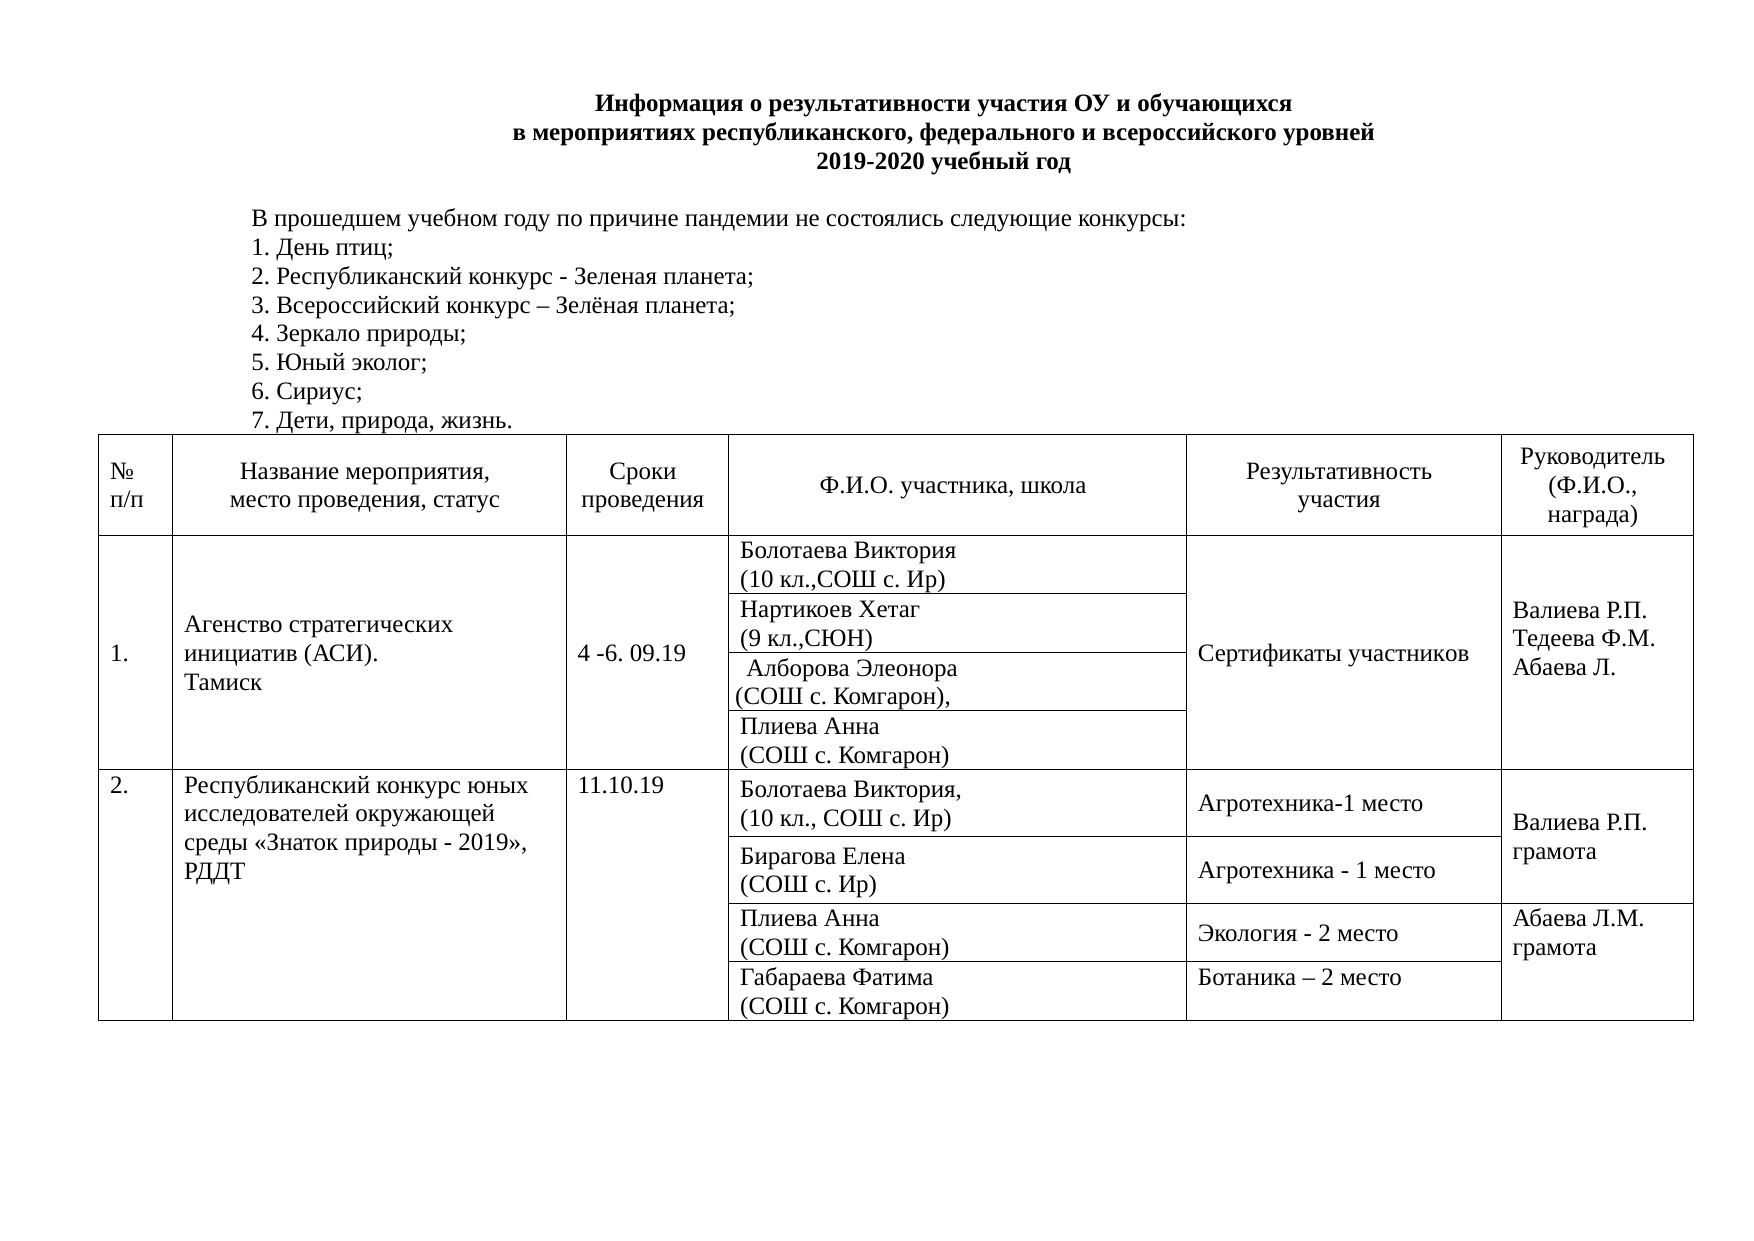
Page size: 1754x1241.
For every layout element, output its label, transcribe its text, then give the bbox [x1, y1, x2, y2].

text 2. Республиканский конкурс - Зеленая планета; [177, 261, 1636, 290]
table_cell Нартикоев Хетаг (9 кл.,СЮН) [729, 594, 1186, 652]
table_cell 2. [99, 770, 172, 1019]
table_cell 11.10.19 [567, 770, 728, 1019]
text Информация о результативности участия ОУ и обучающихся [177, 88, 1636, 117]
table_cell Республиканский конкурс юных исследователей окружающей среды «Знаток природы - 2019», РДДТ [173, 770, 566, 1019]
table_cell Агенство стратегических инициатив (АСИ). Тамиск [173, 536, 566, 769]
table_cell Агротехника-1 место [1187, 770, 1501, 836]
text 2019-2020 учебный год [177, 146, 1636, 175]
table_cell Агротехника - 1 место [1187, 837, 1501, 902]
table_header Название мероприятия, место проведения, статус [173, 435, 566, 534]
table_header № п/п [99, 435, 172, 534]
table_header Сроки проведения [567, 435, 728, 534]
table_header Ф.И.О. участника, школа [729, 435, 1186, 534]
table_cell 4 -6. 09.19 [567, 536, 728, 769]
table_cell Валиева Р.П. грамота [1502, 770, 1693, 902]
text 6. Сириус; [177, 376, 1636, 405]
table_cell Плиева Анна (СОШ с. Комгарон) [729, 711, 1186, 769]
table_cell Экология - 2 место [1187, 904, 1501, 961]
table_cell Плиева Анна (СОШ с. Комгарон) [729, 904, 1186, 961]
table_cell Абаева Л.М. грамота [1502, 904, 1693, 1019]
table_cell Валиева Р.П. Тедеева Ф.М. Абаева Л. [1502, 536, 1693, 769]
table_cell Сертификаты участников [1187, 536, 1501, 769]
table_cell Габараева Фатима (СОШ с. Комгарон) [729, 962, 1186, 1019]
table_header Руководитель (Ф.И.О., награда) [1502, 435, 1693, 534]
table_cell Болотаева Виктория (10 кл.,СОШ с. Ир) [729, 536, 1186, 593]
table_cell Алборова Элеонора (СОШ с. Комгарон), [729, 653, 1186, 710]
table_cell Ботаника – 2 место [1187, 962, 1501, 1019]
table_cell Бирагова Елена (СОШ с. Ир) [729, 837, 1186, 902]
text В прошедшем учебном году по причине пандемии не состоялись следующие конкурсы: [177, 203, 1636, 232]
table_cell Болотаева Виктория, (10 кл., СОШ с. Ир) [729, 770, 1186, 836]
text 3. Всероссийский конкурс – Зелёная планета; [177, 290, 1636, 318]
text в мероприятиях республиканского, федерального и всероссийского уровней [177, 117, 1636, 146]
table_header Результативность участия [1187, 435, 1501, 534]
text 1. День птиц; [177, 232, 1636, 261]
text 4. Зеркало природы; [177, 318, 1636, 347]
text 5. Юный эколог; [177, 347, 1636, 376]
text 7. Дети, природа, жизнь. [177, 405, 1636, 433]
table_cell 1. [99, 536, 172, 769]
